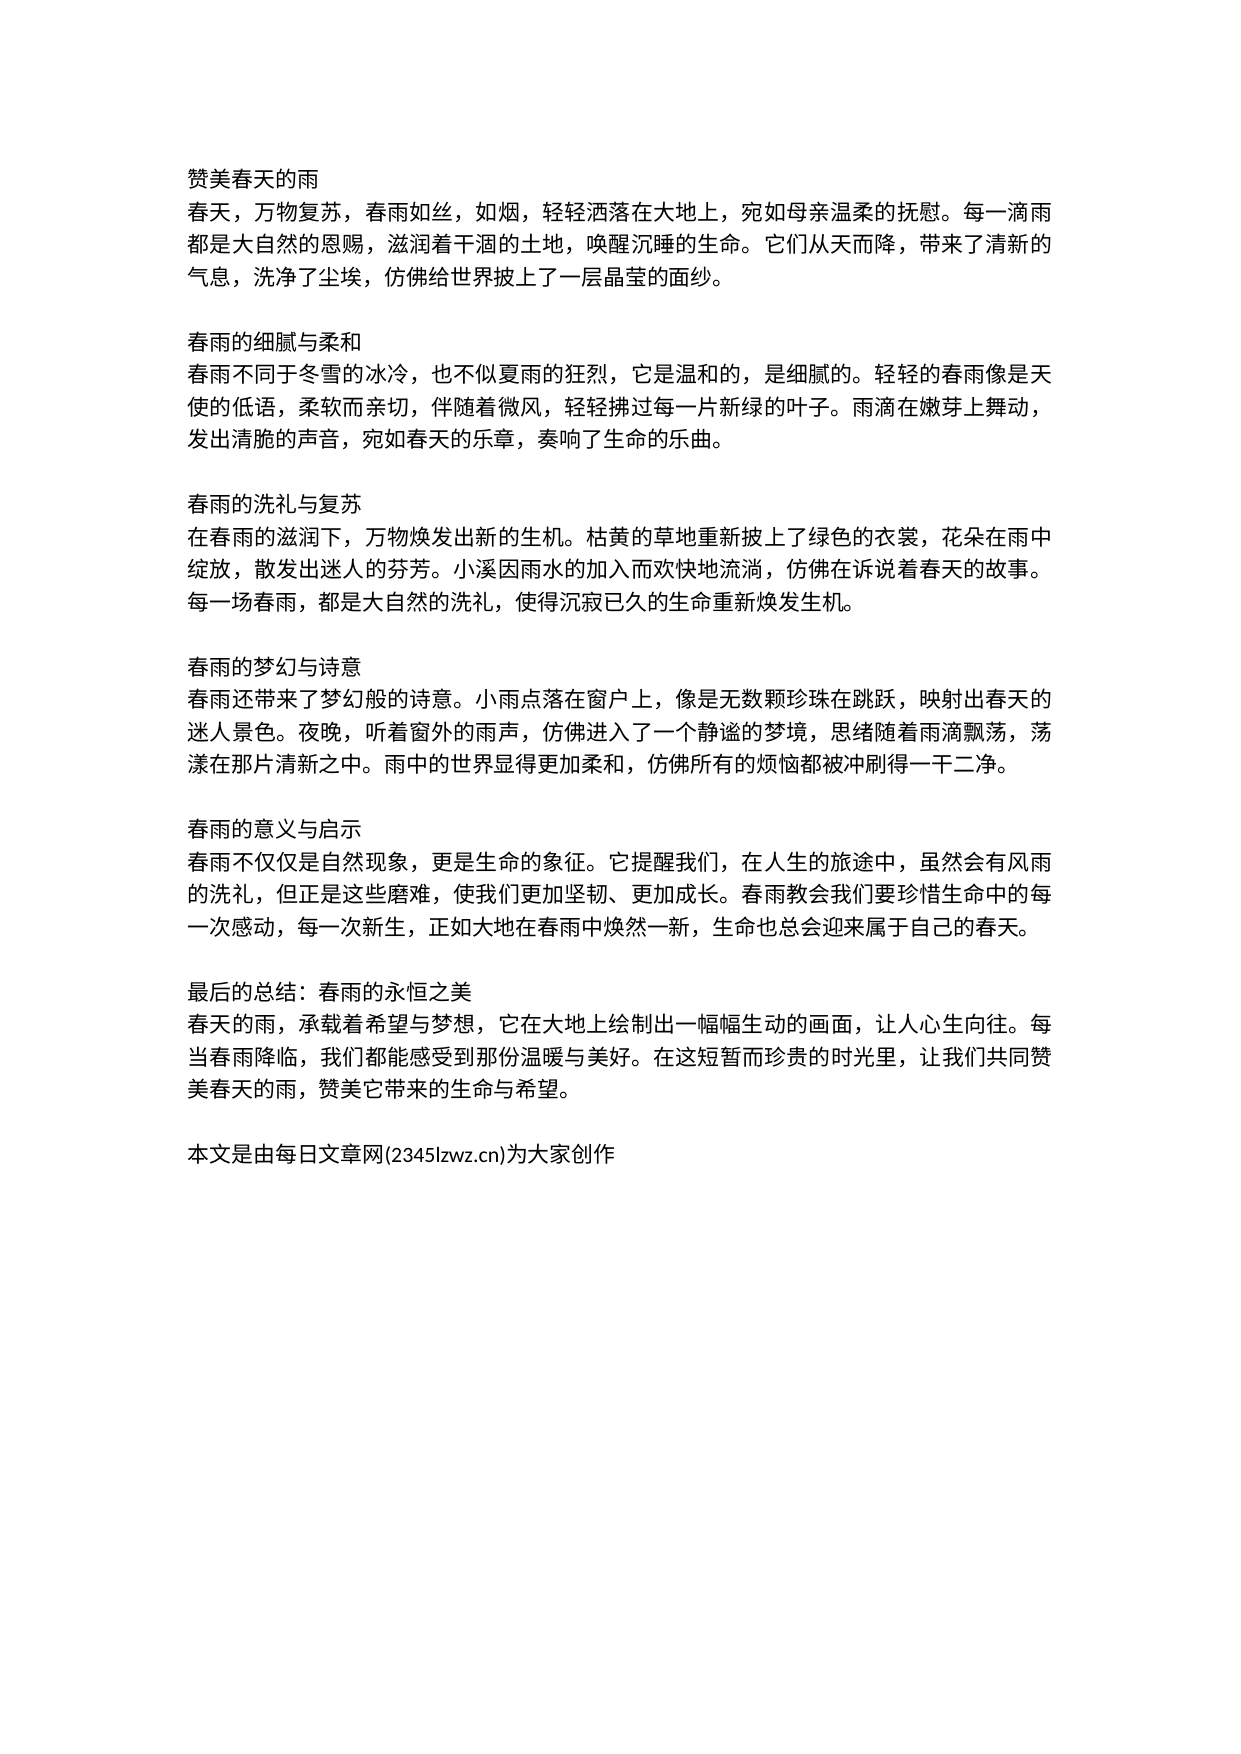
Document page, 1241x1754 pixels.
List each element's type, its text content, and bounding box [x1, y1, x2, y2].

text 赞美春天的雨 [187, 162, 1053, 194]
text 春雨的细腻与柔和 [187, 324, 1053, 357]
text 在春雨的滋润下，万物焕发出新的生机。枯黄的草地重新披上了绿色的衣裳，花朵在雨中绽放，散发出迷人的芬芳。小溪因雨水的加入而欢快地流淌，仿佛在诉说着春天的故事。每一场春雨，都是大自然的洗礼，使得沉寂已久的生命重新焕发生机。 [187, 519, 1053, 617]
text 春雨还带来了梦幻般的诗意。小雨点落在窗户上，像是无数颗珍珠在跳跃，映射出春天的迷人景色。夜晚，听着窗外的雨声，仿佛进入了一个静谧的梦境，思绪随着雨滴飘荡，荡漾在那片清新之中。雨中的世界显得更加柔和，仿佛所有的烦恼都被冲刷得一干二净。 [187, 682, 1053, 779]
text 春雨的洗礼与复苏 [187, 487, 1053, 519]
text 春天的雨，承载着希望与梦想，它在大地上绘制出一幅幅生动的画面，让人心生向往。每当春雨降临，我们都能感受到那份温暖与美好。在这短暂而珍贵的时光里，让我们共同赞美春天的雨，赞美它带来的生命与希望。 [187, 1007, 1053, 1104]
text 春雨不仅仅是自然现象，更是生命的象征。它提醒我们，在人生的旅途中，虽然会有风雨的洗礼，但正是这些磨难，使我们更加坚韧、更加成长。春雨教会我们要珍惜生命中的每一次感动，每一次新生，正如大地在春雨中焕然一新，生命也总会迎来属于自己的春天。 [187, 844, 1053, 942]
text 本文是由每日文章网(2345lzwz.cn)为大家创作 [187, 1137, 1053, 1169]
text 春天，万物复苏，春雨如丝，如烟，轻轻洒落在大地上，宛如母亲温柔的抚慰。每一滴雨都是大自然的恩赐，滋润着干涸的土地，唤醒沉睡的生命。它们从天而降，带来了清新的气息，洗净了尘埃，仿佛给世界披上了一层晶莹的面纱。 [187, 194, 1053, 292]
text 春雨不同于冬雪的冰冷，也不似夏雨的狂烈，它是温和的，是细腻的。轻轻的春雨像是天使的低语，柔软而亲切，伴随着微风，轻轻拂过每一片新绿的叶子。雨滴在嫩芽上舞动，发出清脆的声音，宛如春天的乐章，奏响了生命的乐曲。 [187, 357, 1053, 454]
text 最后的总结：春雨的永恒之美 [187, 974, 1053, 1007]
text 春雨的意义与启示 [187, 812, 1053, 844]
text 春雨的梦幻与诗意 [187, 649, 1053, 682]
